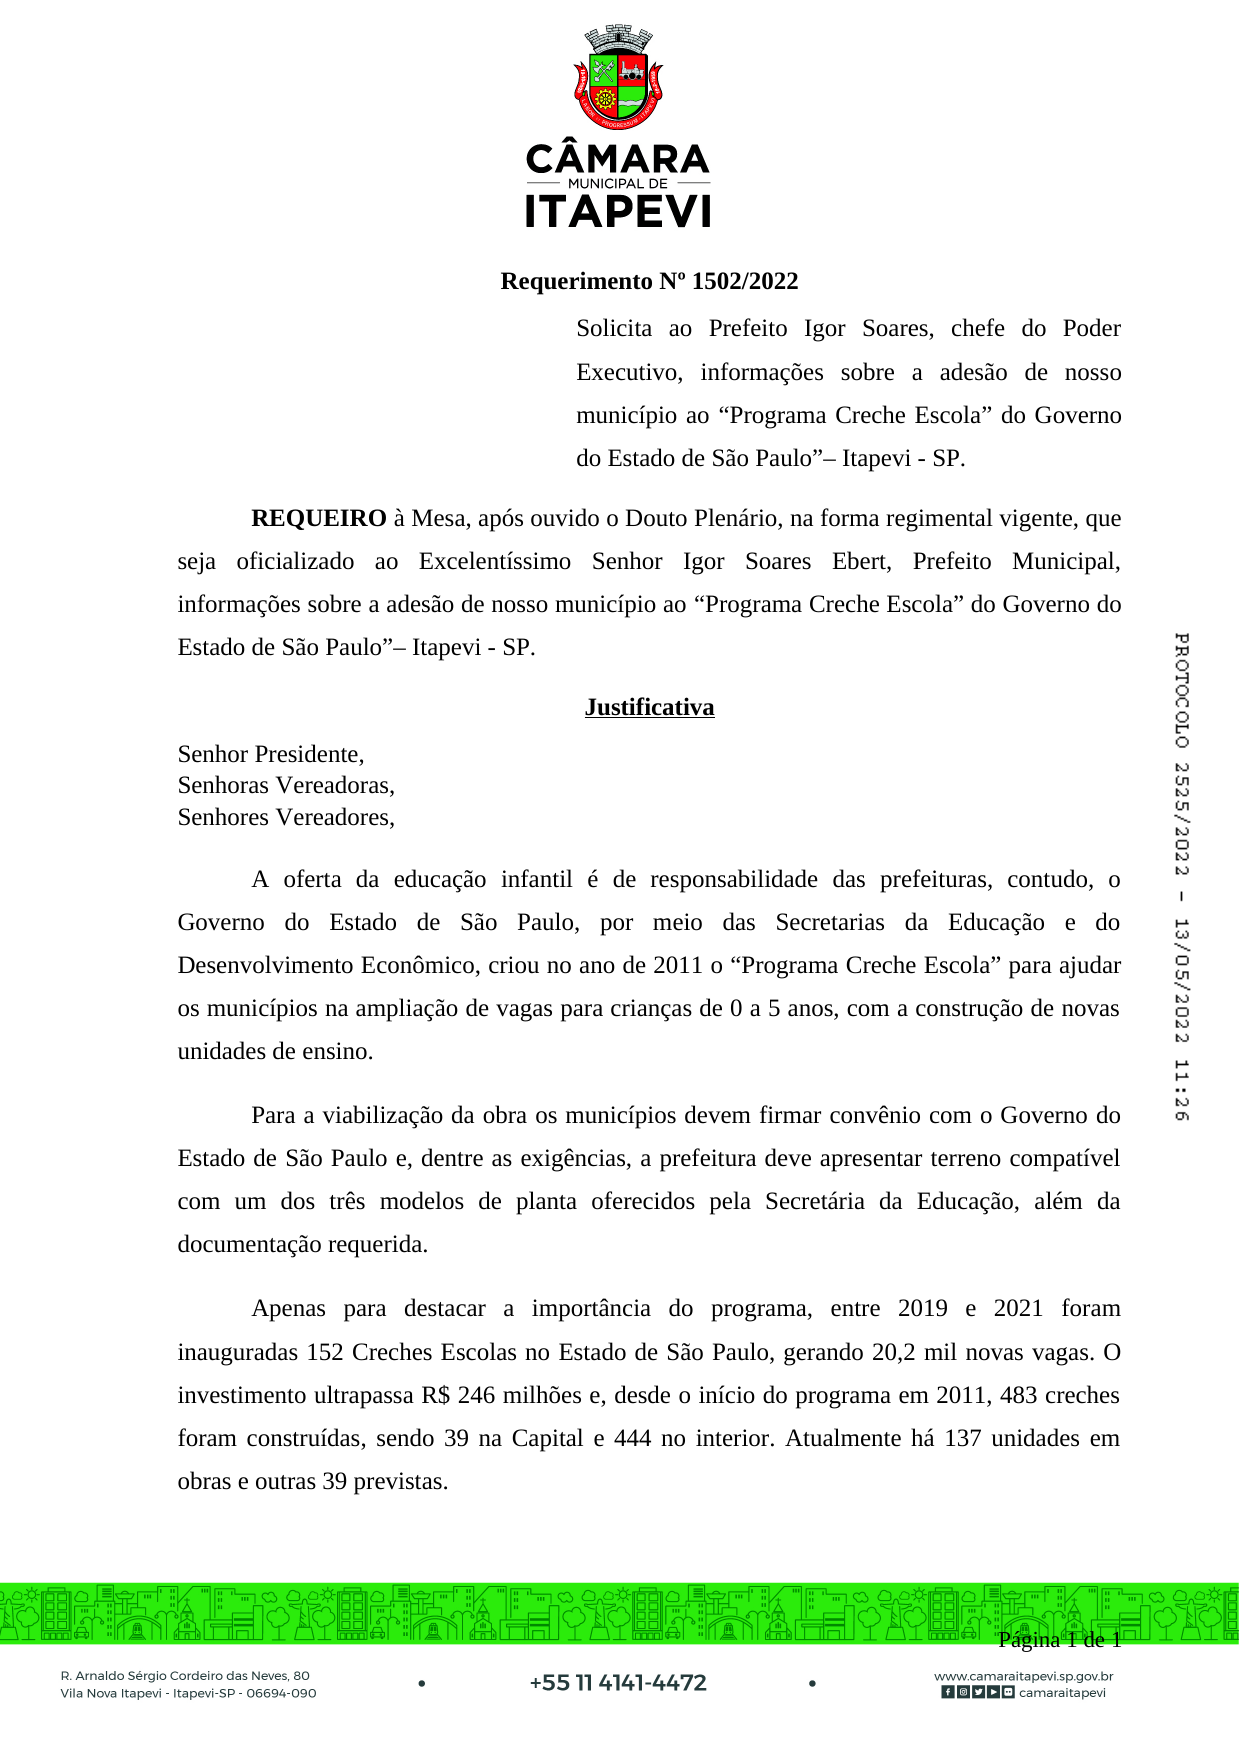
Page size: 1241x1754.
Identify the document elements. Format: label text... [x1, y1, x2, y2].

text Para a viabilização da obra os municípios devem firmar convênio com o Governo do Estado de São Paulo e, dentre as exigências, a prefeitura deve apresentar terreno compatível com um dos três modelos de planta oferecidos pela Secretária da Educação, além da documentação requerida. [177, 1100, 1122, 1258]
text Requerimento Nº 1502/2022 [177, 266, 1122, 294]
text REQUEIRO à Mesa, após ouvido o Douto Plenário, na forma regimental vigente, que seja oficializado ao Excelentíssimo Senhor Igor Soares Ebert, Prefeito Municipal, informações sobre a adesão de nosso município ao “Programa Creche Escola” do Governo do Estado de São Paulo”– Itapevi - SP. [177, 503, 1122, 661]
picture [0, 0, 1239, 1725]
text Senhoras Vereadoras, [177, 771, 1122, 799]
text A oferta da educação infantil é de responsabilidade das prefeituras, contudo, o Governo do Estado de São Paulo, por meio das Secretarias da Educação e do Desenvolvimento Econômico, criou no ano de 2011 o “Programa Creche Escola” para ajudar os municípios na ampliação de vagas para crianças de 0 a 5 anos, com a construção de novas unidades de ensino. [177, 864, 1122, 1065]
text Justificativa [177, 692, 1122, 721]
text Senhores Vereadores, [177, 802, 1122, 830]
text Apenas para destacar a importância do programa, entre 2019 e 2021 foram inauguradas 152 Creches Escolas no Estado de São Paulo, gerando 20,2 mil novas vagas. O investimento ultrapassa R$ 246 milhões e, desde o início do programa em 2011, 483 creches foram construídas, sendo 39 na Capital e 444 no interior. Atualmente há 137 unidades em obras e outras 39 previstas. [177, 1293, 1122, 1495]
text Senhor Presidente, [177, 739, 1122, 768]
text Solicita ao Prefeito Igor Soares, chefe do Poder Executivo, informações sobre a adesão de nosso município ao “Programa Creche Escola” do Governo do Estado de São Paulo”– Itapevi - SP. [576, 313, 1122, 472]
